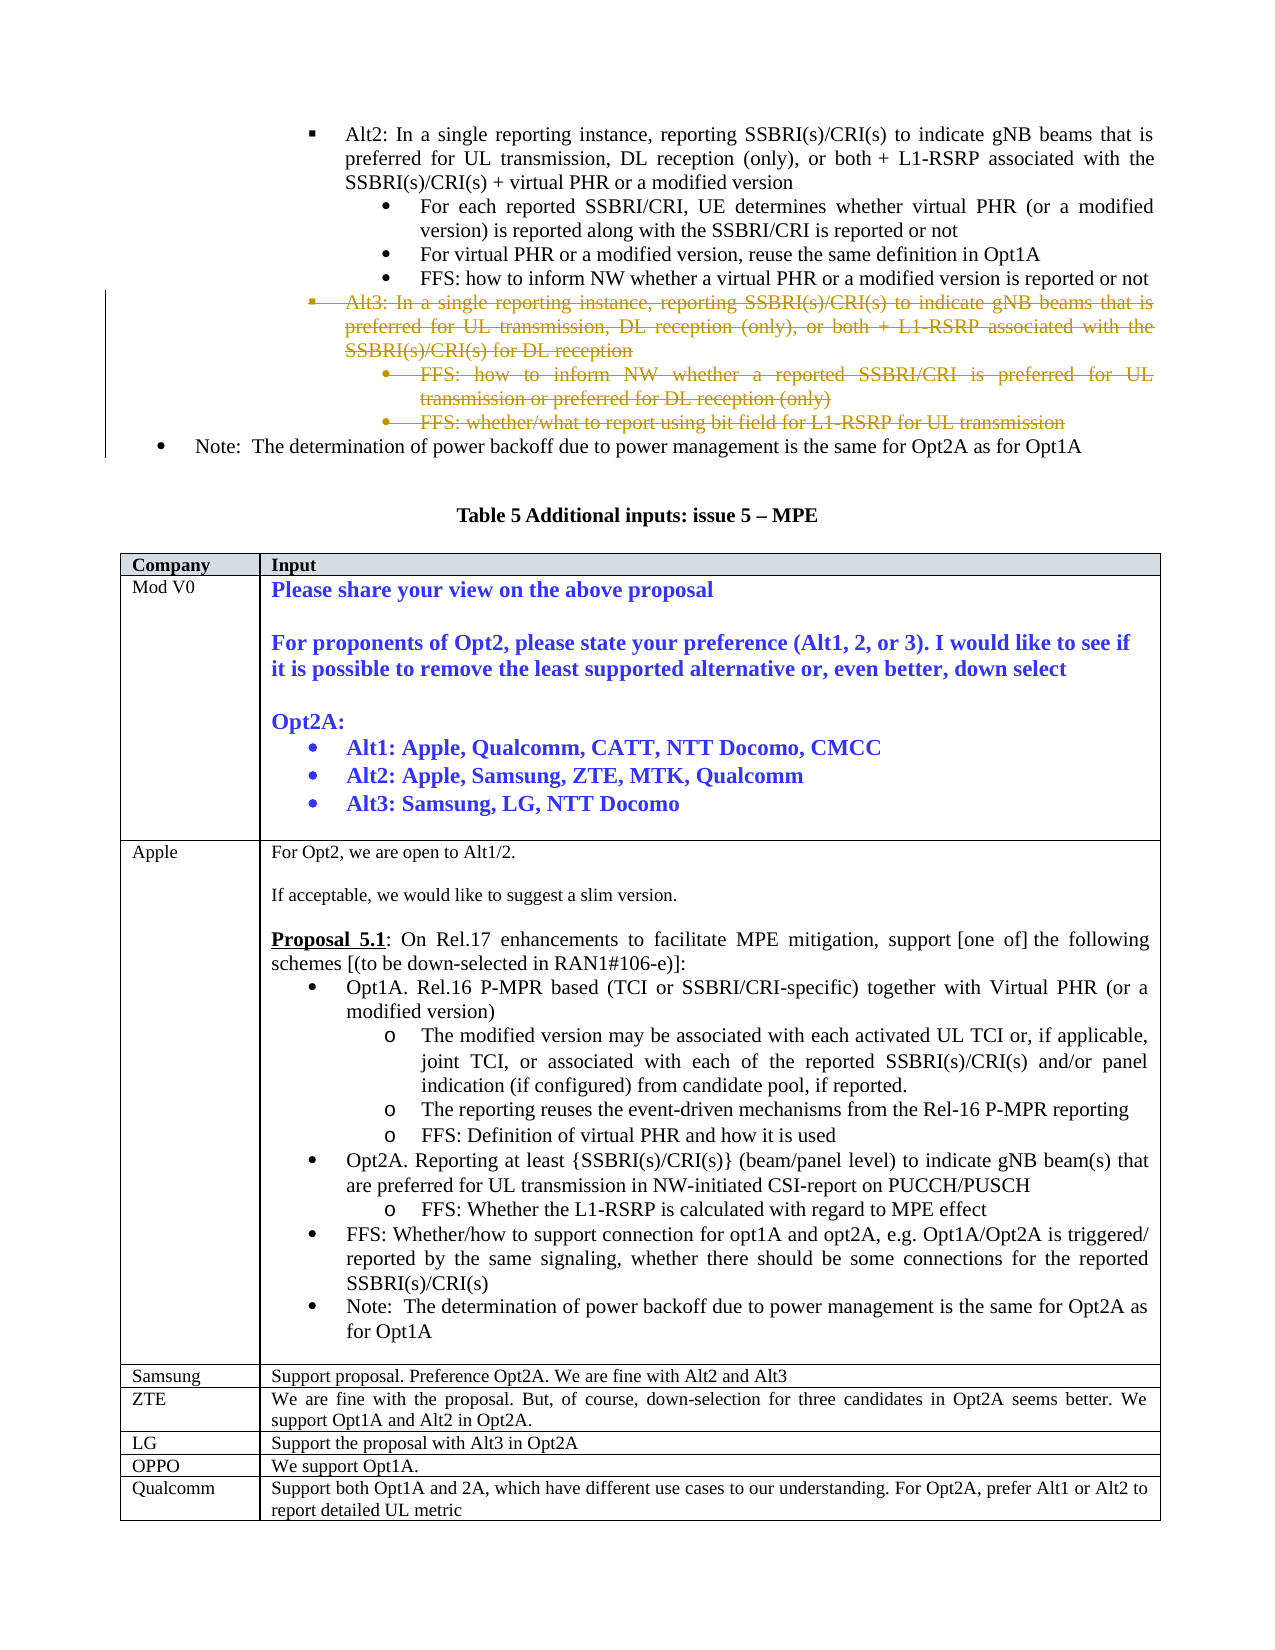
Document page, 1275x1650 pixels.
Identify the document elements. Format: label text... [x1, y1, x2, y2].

table_header Input [261, 554, 1160, 575]
table_cell ZTE [121, 1388, 259, 1431]
list For each reported SSBRI/CRI, UE determines whether virtual PHR (or a modified version) is reported along with the SSBRI/CRI is reported or not [382, 194, 1155, 242]
table_cell We are fine with the proposal. But, of course, down-selection for three candidates in Opt2A seems better. We support Opt1A and Alt2 in Opt2A. [261, 1388, 1160, 1431]
table_cell We support Opt1A. [261, 1455, 1160, 1476]
table_cell Mod V0 [121, 576, 259, 839]
table_cell Apple [121, 841, 259, 1364]
table_cell LG [121, 1432, 259, 1453]
table_cell OPPO [121, 1455, 259, 1476]
table_cell Samsung [121, 1365, 259, 1387]
list For virtual PHR or a modified version, reuse the same definition in Opt1A [382, 242, 1155, 266]
table_cell Support both Opt1A and 2A, which have different use cases to our understanding. For Opt2A, prefer Alt1 or Alt2 to report detailed UL metric [261, 1477, 1160, 1520]
table_header Company [121, 554, 259, 575]
list Note: The determination of power backoff due to power management is the same for Opt2A as for Opt1A [157, 434, 1155, 458]
table_cell For Opt2, we are open to Alt1/2. If acceptable, we would like to suggest a slim version. Proposal 5.1: On Rel.17 enhancements to facilitate MPE mitigation, support [one of] the following schemes [(to be down-selected in RAN1#106-e)]: Opt1A. Rel.16 P-MPR based (TCI or SSBRI/CRI-specific) together with Virtual PHR (or a modified version) The modified version may be associated with each activated UL TCI or, if applicable, joint TCI, or associated with each of the reported SSBRI(s)/CRI(s) and/or panel indication (if configured) from candidate pool, if reported. The reporting reuses the event-driven mechanisms from the Rel-16 P-MPR reporting FFS: Definition of virtual PHR and how it is used Opt2A. Reporting at least {SSBRI(s)/CRI(s)} (beam/panel level) to indicate gNB beam(s) that are preferred for UL transmission in NW-initiated CSI-report on PUCCH/PUSCH FFS: Whether the L1-RSRP is calculated with regard to MPE effect FFS: Whether/how to support connection for opt1A and opt2A, e.g. Opt1A/Opt2A is triggered/ reported by the same signaling, whether there should be some connections for the reported SSBRI(s)/CRI(s) Note: The determination of power backoff due to power management is the same for Opt2A as for Opt1A [261, 841, 1160, 1364]
text Table 5 Additional inputs: issue 5 – MPE [120, 496, 1155, 534]
list Alt2: In a single reporting instance, reporting SSBRI(s)/CRI(s) to indicate gNB beams that is preferred for UL transmission, DL reception (only), or both + L1-RSRP associated with the SSBRI(s)/CRI(s) + virtual PHR or a modified version [307, 122, 1155, 194]
table_cell Support proposal. Preference Opt2A. We are fine with Alt2 and Alt3 [261, 1365, 1160, 1387]
table_cell Support the proposal with Alt3 in Opt2A [261, 1432, 1160, 1453]
list FFS: how to inform NW whether a virtual PHR or a modified version is reported or not [382, 266, 1155, 290]
table_cell Qualcomm [121, 1477, 259, 1520]
table_cell Please share your view on the above proposal For proponents of Opt2, please state your preference (Alt1, 2, or 3). I would like to see if it is possible to remove the least supported alternative or, even better, down select Opt2A: Alt1: Apple, Qualcomm, CATT, NTT Docomo, CMCC Alt2: Apple, Samsung, ZTE, MTK, Qualcomm Alt3: Samsung, LG, NTT Docomo [261, 576, 1160, 839]
